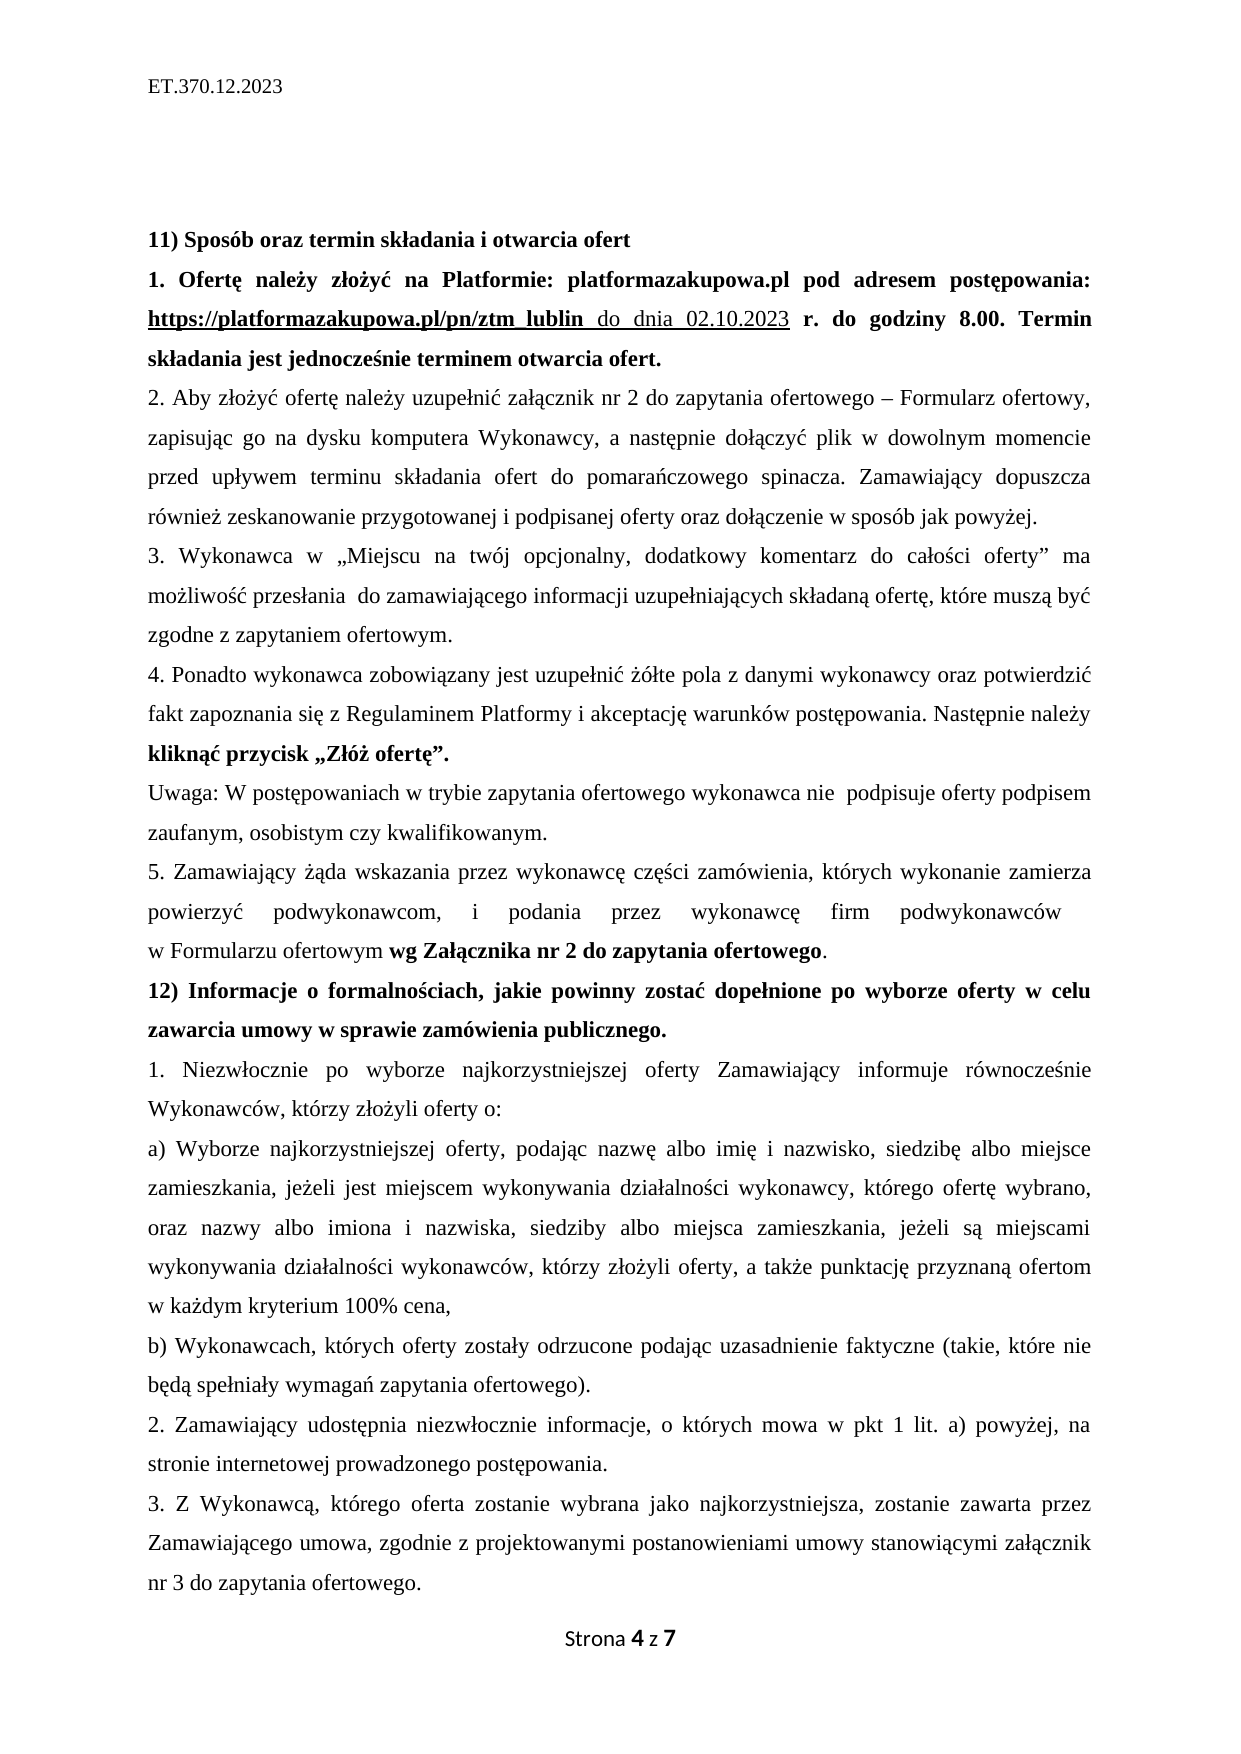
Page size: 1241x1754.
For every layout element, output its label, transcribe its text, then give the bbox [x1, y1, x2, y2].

text 3. Z Wykonawcą, którego oferta zostanie wybrana jako najkorzystniejsza, zostanie zawarta przez Zamawiającego umowa, zgodnie z projektowanymi postanowieniami umowy stanowiącymi załącznik nr 3 do zapytania ofertowego. [148, 1490, 1093, 1595]
text 11) Sposób oraz termin składania i otwarcia ofert [148, 227, 1093, 253]
text b) Wykonawcach, których oferty zostały odrzucone podając uzasadnienie faktyczne (takie, które nie będą spełniały wymagań zapytania ofertowego). [148, 1332, 1093, 1398]
text 4. Ponadto wykonawca zobowiązany jest uzupełnić żółte pola z danymi wykonawcy oraz potwierdzić fakt zapoznania się z Regulaminem Platformy i akceptację warunków postępowania. Następnie należy kliknąć przycisk „Złóż ofertę”. [148, 661, 1093, 766]
text 2. Aby złożyć ofertę należy uzupełnić załącznik nr 2 do zapytania ofertowego – Formularz ofertowy, zapisując go na dysku komputera Wykonawcy, a następnie dołączyć plik w dowolnym momencie przed upływem terminu składania ofert do pomarańczowego spinacza. Zamawiający dopuszcza również zeskanowanie przygotowanej i podpisanej oferty oraz dołączenie w sposób jak powyżej. [148, 384, 1093, 529]
text 1. Niezwłocznie po wyborze najkorzystniejszej oferty Zamawiający informuje równocześnie Wykonawców, którzy złożyli oferty o: [148, 1056, 1093, 1121]
text Uwaga: W postępowaniach w trybie zapytania ofertowego wykonawca nie podpisuje oferty podpisem zaufanym, osobistym czy kwalifikowanym. [148, 779, 1093, 845]
text 3. Wykonawca w „Miejscu na twój opcjonalny, dodatkowy komentarz do całości oferty” ma możliwość przesłania do zamawiającego informacji uzupełniających składaną ofertę, które muszą być zgodne z zapytaniem ofertowym. [148, 542, 1093, 648]
text 2. Zamawiający udostępnia niezwłocznie informacje, o których mowa w pkt 1 lit. a) powyżej, na stronie internetowej prowadzonego postępowania. [148, 1411, 1093, 1477]
text 12) Informacje o formalnościach, jakie powinny zostać dopełnione po wyborze oferty w celu zawarcia umowy w sprawie zamówienia publicznego. [148, 977, 1093, 1042]
text a) Wyborze najkorzystniejszej oferty, podając nazwę albo imię i nazwisko, siedzibę albo miejsce zamieszkania, jeżeli jest miejscem wykonywania działalności wykonawcy, którego ofertę wybrano, oraz nazwy albo imiona i nazwiska, siedziby albo miejsca zamieszkania, jeżeli są miejscami wykonywania działalności wykonawców, którzy złożyli oferty, a także punktację przyznaną ofertom w każdym kryterium 100% cena, [148, 1134, 1093, 1319]
text 5. Zamawiający żąda wskazania przez wykonawcę części zamówienia, których wykonanie zamierza powierzyć podwykonawcom, i podania przez wykonawcę firm podwykonawców w Formularzu ofertowym wg Załącznika nr 2 do zapytania ofertowego. [148, 858, 1093, 963]
text 1. Ofertę należy złożyć na Platformie: platformazakupowa.pl pod adresem postępowania: https://platformazakupowa.pl/pn/ztm_lublin do dnia 02.10.2023 r. do godziny 8.00. Termin składania jest jednocześnie terminem otwarcia ofert. [148, 266, 1093, 371]
